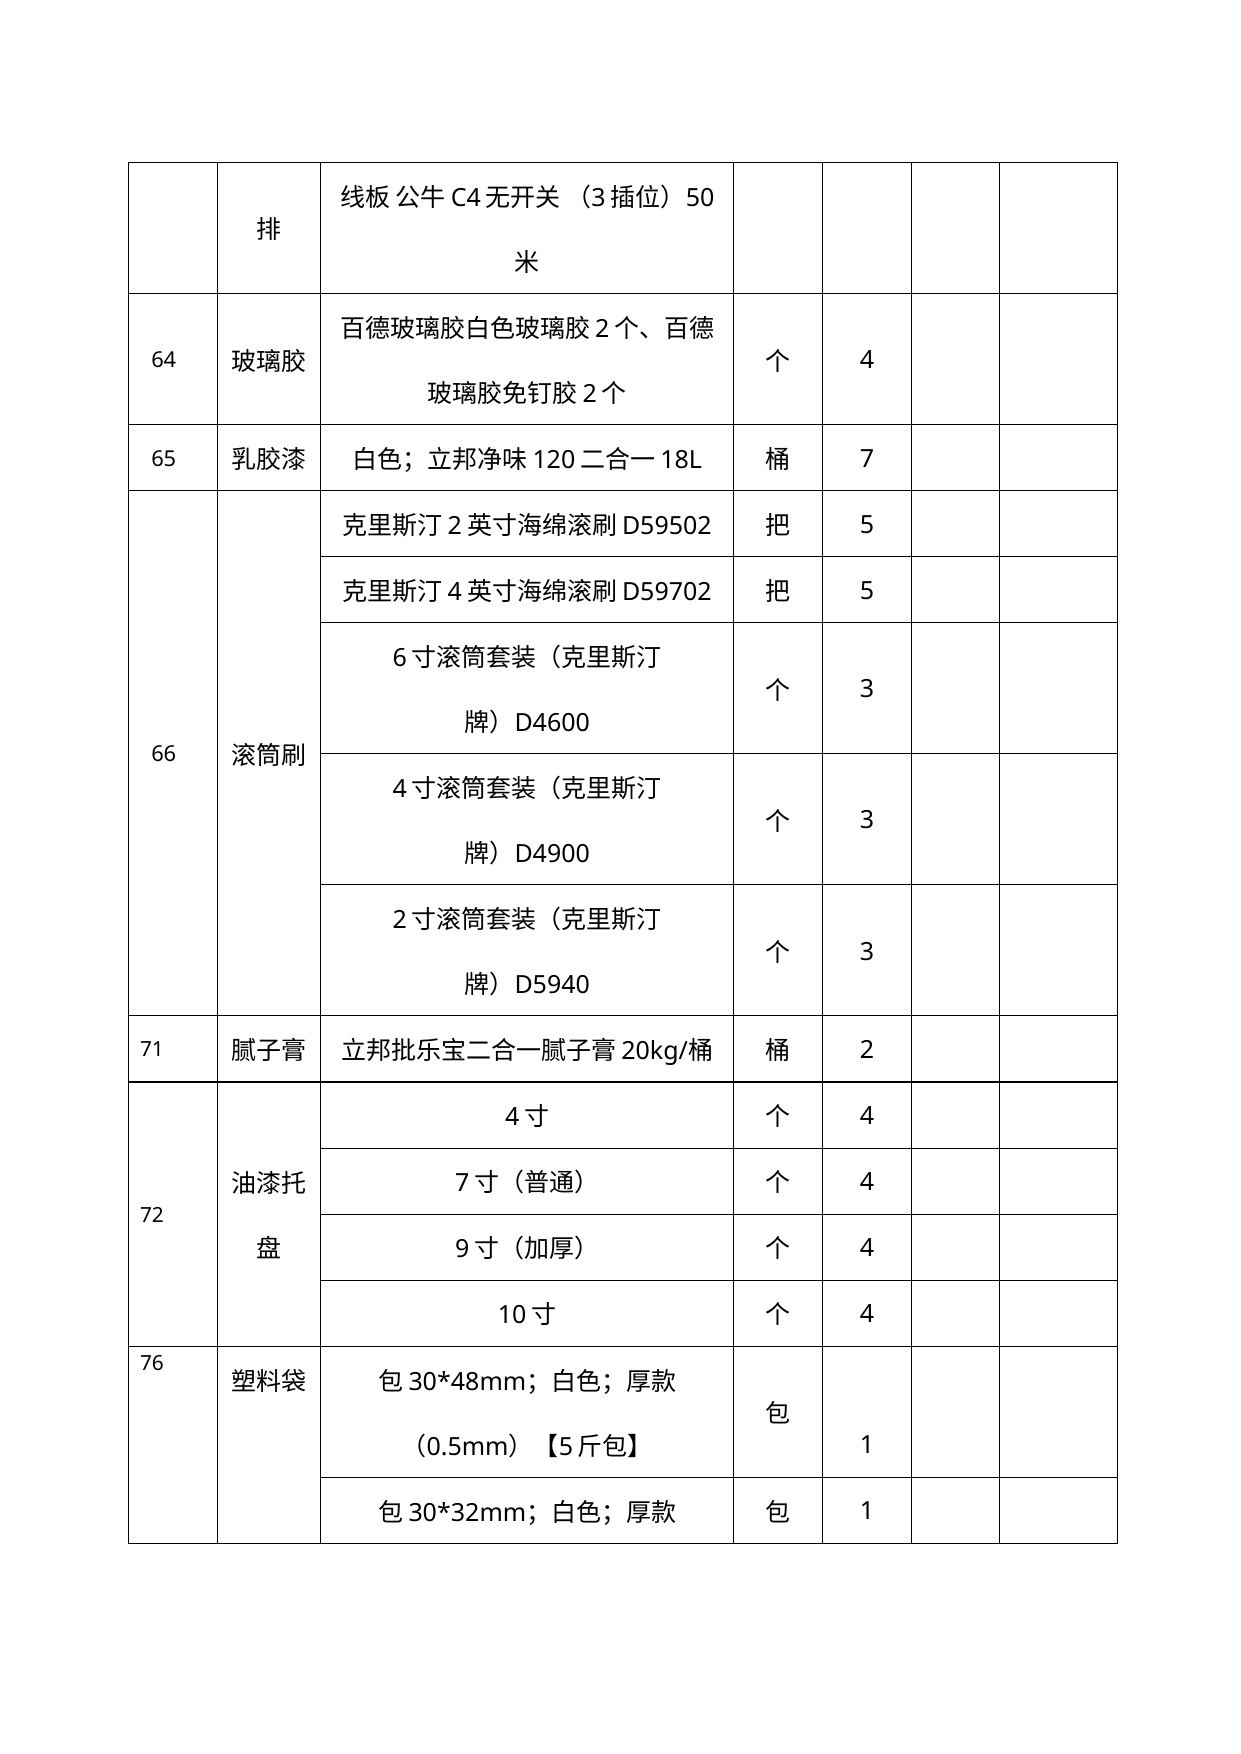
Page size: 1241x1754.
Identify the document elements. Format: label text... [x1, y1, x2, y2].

table_cell 4 [823, 1083, 911, 1147]
table_cell [912, 425, 999, 490]
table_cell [321, 163, 733, 293]
table_cell 克里斯汀4英寸海绵滚刷D59702 [321, 557, 733, 622]
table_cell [321, 1478, 733, 1543]
table_cell 5 [823, 557, 911, 622]
table_cell [129, 163, 217, 293]
table_cell 1 [823, 1478, 911, 1543]
table_cell [1000, 557, 1117, 622]
table_cell 腻子膏 [218, 1016, 320, 1081]
table_cell [1000, 623, 1117, 753]
table_cell 个 [734, 754, 822, 884]
table_cell 百德玻璃胶白色玻璃胶2个、百德玻璃胶免钉胶2个 [321, 294, 733, 424]
table_cell [912, 1016, 999, 1081]
table_cell [1000, 885, 1117, 1015]
table_cell 3 [823, 623, 911, 753]
table_cell [912, 885, 999, 1015]
table_cell 个 [734, 1149, 822, 1213]
table_cell [1000, 294, 1117, 424]
table_cell [912, 754, 999, 884]
table_cell [912, 1215, 999, 1279]
table_cell 充电延长线插排 [218, 163, 320, 293]
table_cell 个 [734, 163, 822, 293]
table_cell 3 [823, 754, 911, 884]
table_cell [1000, 1347, 1117, 1477]
table_cell [912, 1478, 999, 1543]
table_cell 个 [734, 294, 822, 424]
table_cell 6寸滚筒套装（克里斯汀牌）D4600 [321, 623, 733, 753]
table_cell 桶 [734, 425, 822, 490]
table_cell [1000, 1215, 1117, 1279]
table_cell 克里斯汀2英寸海绵滚刷D59502 [321, 491, 733, 556]
table_cell 3 [823, 885, 911, 1015]
table_cell 4 [823, 1149, 911, 1213]
table_cell [1000, 1281, 1117, 1346]
table_cell 5 [823, 491, 911, 556]
table_cell 个 [734, 885, 822, 1015]
table_cell 1 [823, 1347, 911, 1477]
table_cell [129, 1083, 217, 1346]
table_cell 4 [823, 294, 911, 424]
table_cell 把 [734, 557, 822, 622]
table_cell 7 [823, 425, 911, 490]
table_cell [912, 1347, 999, 1477]
table_cell [912, 1083, 999, 1147]
table_cell 2寸滚筒套装（克里斯汀牌）D5940 [321, 885, 733, 1015]
table_cell [129, 294, 217, 424]
table_cell [129, 1347, 217, 1543]
table_cell 4寸 [321, 1083, 733, 1147]
table_cell 立邦批乐宝二合一腻子膏20kg/桶 [321, 1016, 733, 1081]
table_cell [912, 491, 999, 556]
table_cell 乳胶漆 [218, 425, 320, 490]
table_cell [1000, 163, 1117, 293]
table_cell 油漆托盘 [218, 1083, 320, 1346]
table_cell 包 [734, 1347, 822, 1477]
table_cell 桶 [734, 1016, 822, 1081]
table_cell [129, 425, 217, 490]
table_cell [129, 1016, 217, 1081]
table_cell 2 [823, 163, 911, 293]
table_cell [912, 623, 999, 753]
table_cell [1000, 425, 1117, 490]
table_cell 2 [823, 1016, 911, 1081]
table_cell 个 [734, 623, 822, 753]
table_cell [912, 557, 999, 622]
table_cell 10寸 [321, 1281, 733, 1346]
table_cell [1000, 754, 1117, 884]
table_cell [912, 1149, 999, 1213]
table_cell 玻璃胶 [218, 294, 320, 424]
table_cell 个 [734, 1083, 822, 1147]
table_cell 4 [823, 1215, 911, 1279]
table_cell [1000, 1149, 1117, 1213]
table_cell 个 [734, 1281, 822, 1346]
table_cell [1000, 1478, 1117, 1543]
table_cell [129, 491, 217, 1015]
table_cell 白色；立邦净味120二合一18L [321, 425, 733, 490]
table_cell [912, 294, 999, 424]
table_cell [1000, 1083, 1117, 1147]
table_cell 7寸（普通） [321, 1149, 733, 1213]
table_cell 4寸滚筒套装（克里斯汀牌）D4900 [321, 754, 733, 884]
table_cell 4 [823, 1281, 911, 1346]
table_cell 个 [734, 1215, 822, 1279]
table_cell [1000, 1016, 1117, 1081]
table_cell 包30*48mm；白色；厚款（0.5mm）【5斤包】 [321, 1347, 733, 1477]
table_cell 滚筒刷 [218, 491, 320, 1015]
table_cell 包 [734, 1478, 822, 1543]
table_cell [912, 163, 999, 293]
table_cell 把 [734, 491, 822, 556]
table_cell [1000, 491, 1117, 556]
table_cell [912, 1281, 999, 1346]
table_cell 9寸（加厚） [321, 1215, 733, 1279]
table_cell 塑料袋 [218, 1347, 320, 1543]
